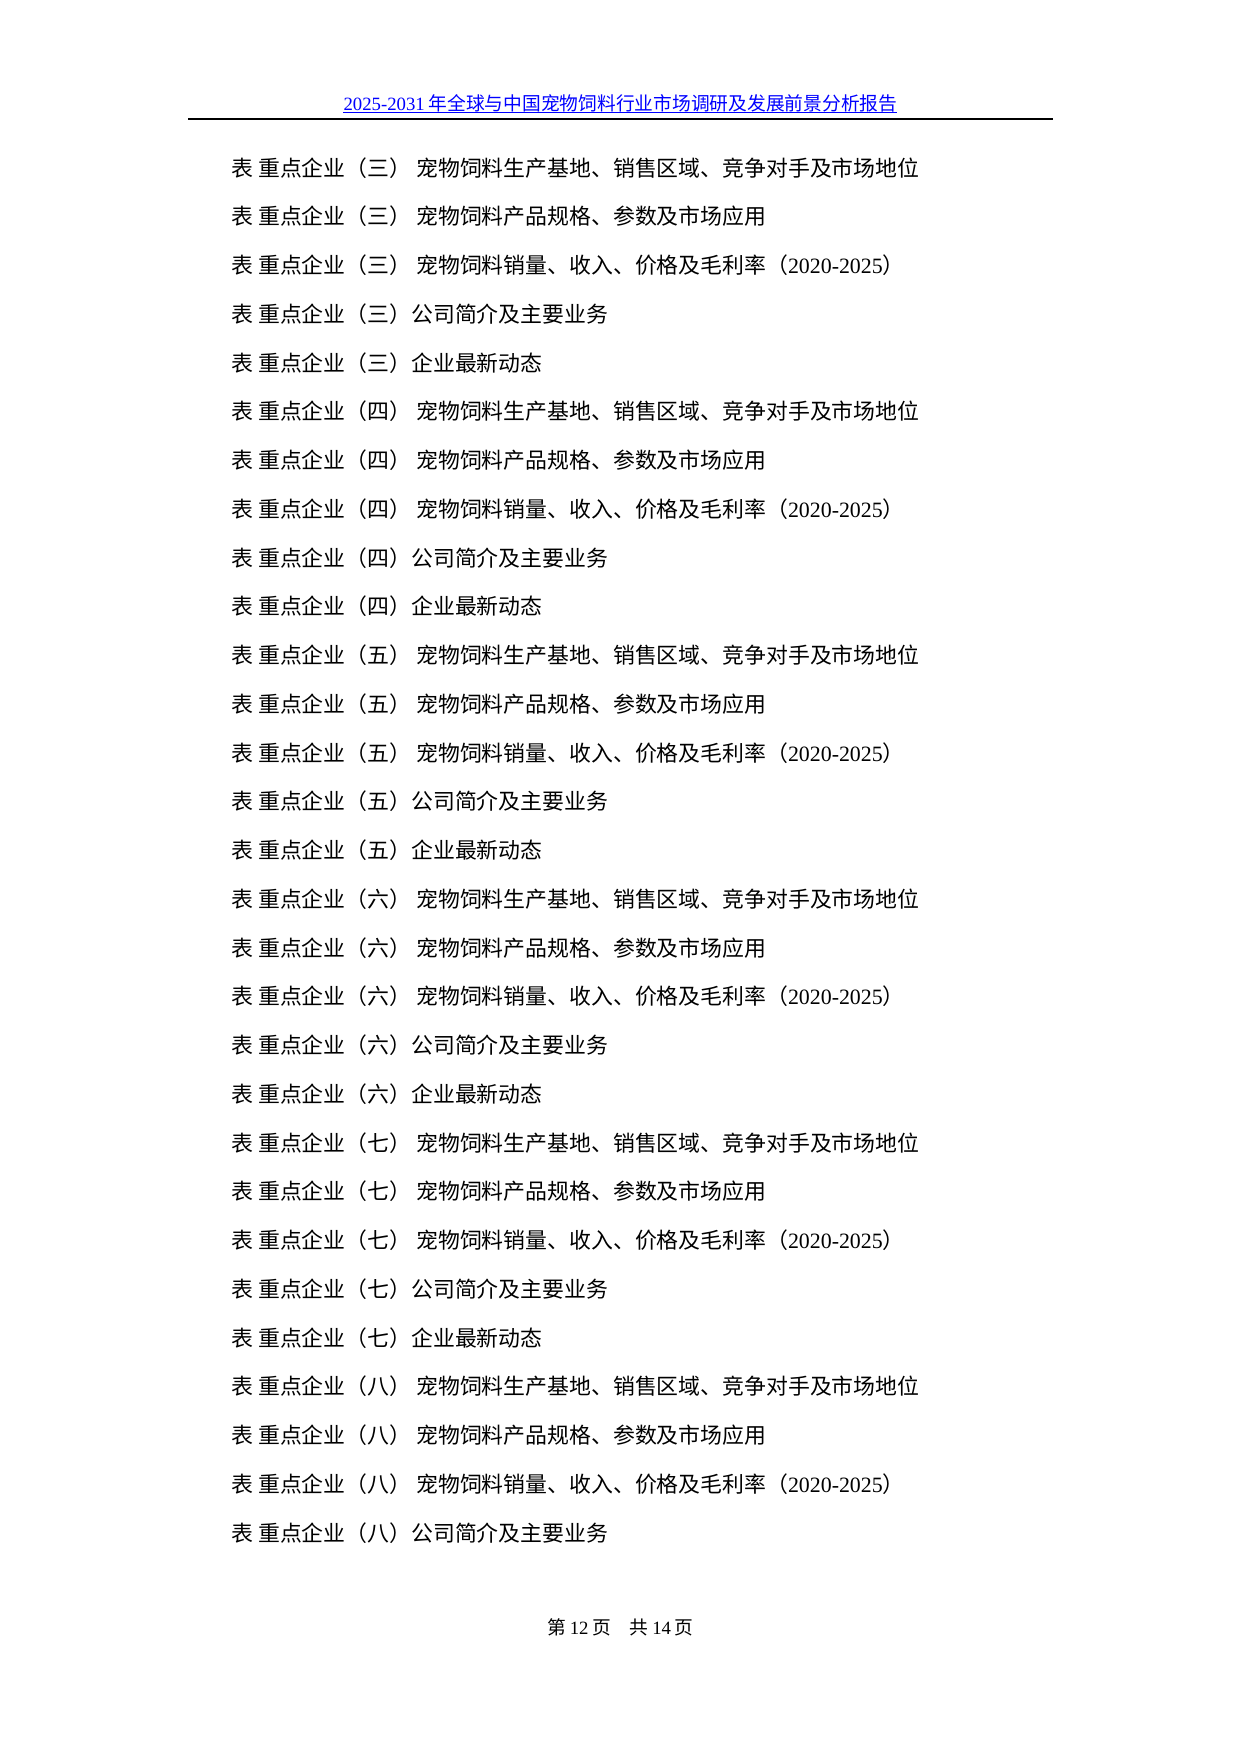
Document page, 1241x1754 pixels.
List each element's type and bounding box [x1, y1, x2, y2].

text [187, 150, 1053, 1548]
